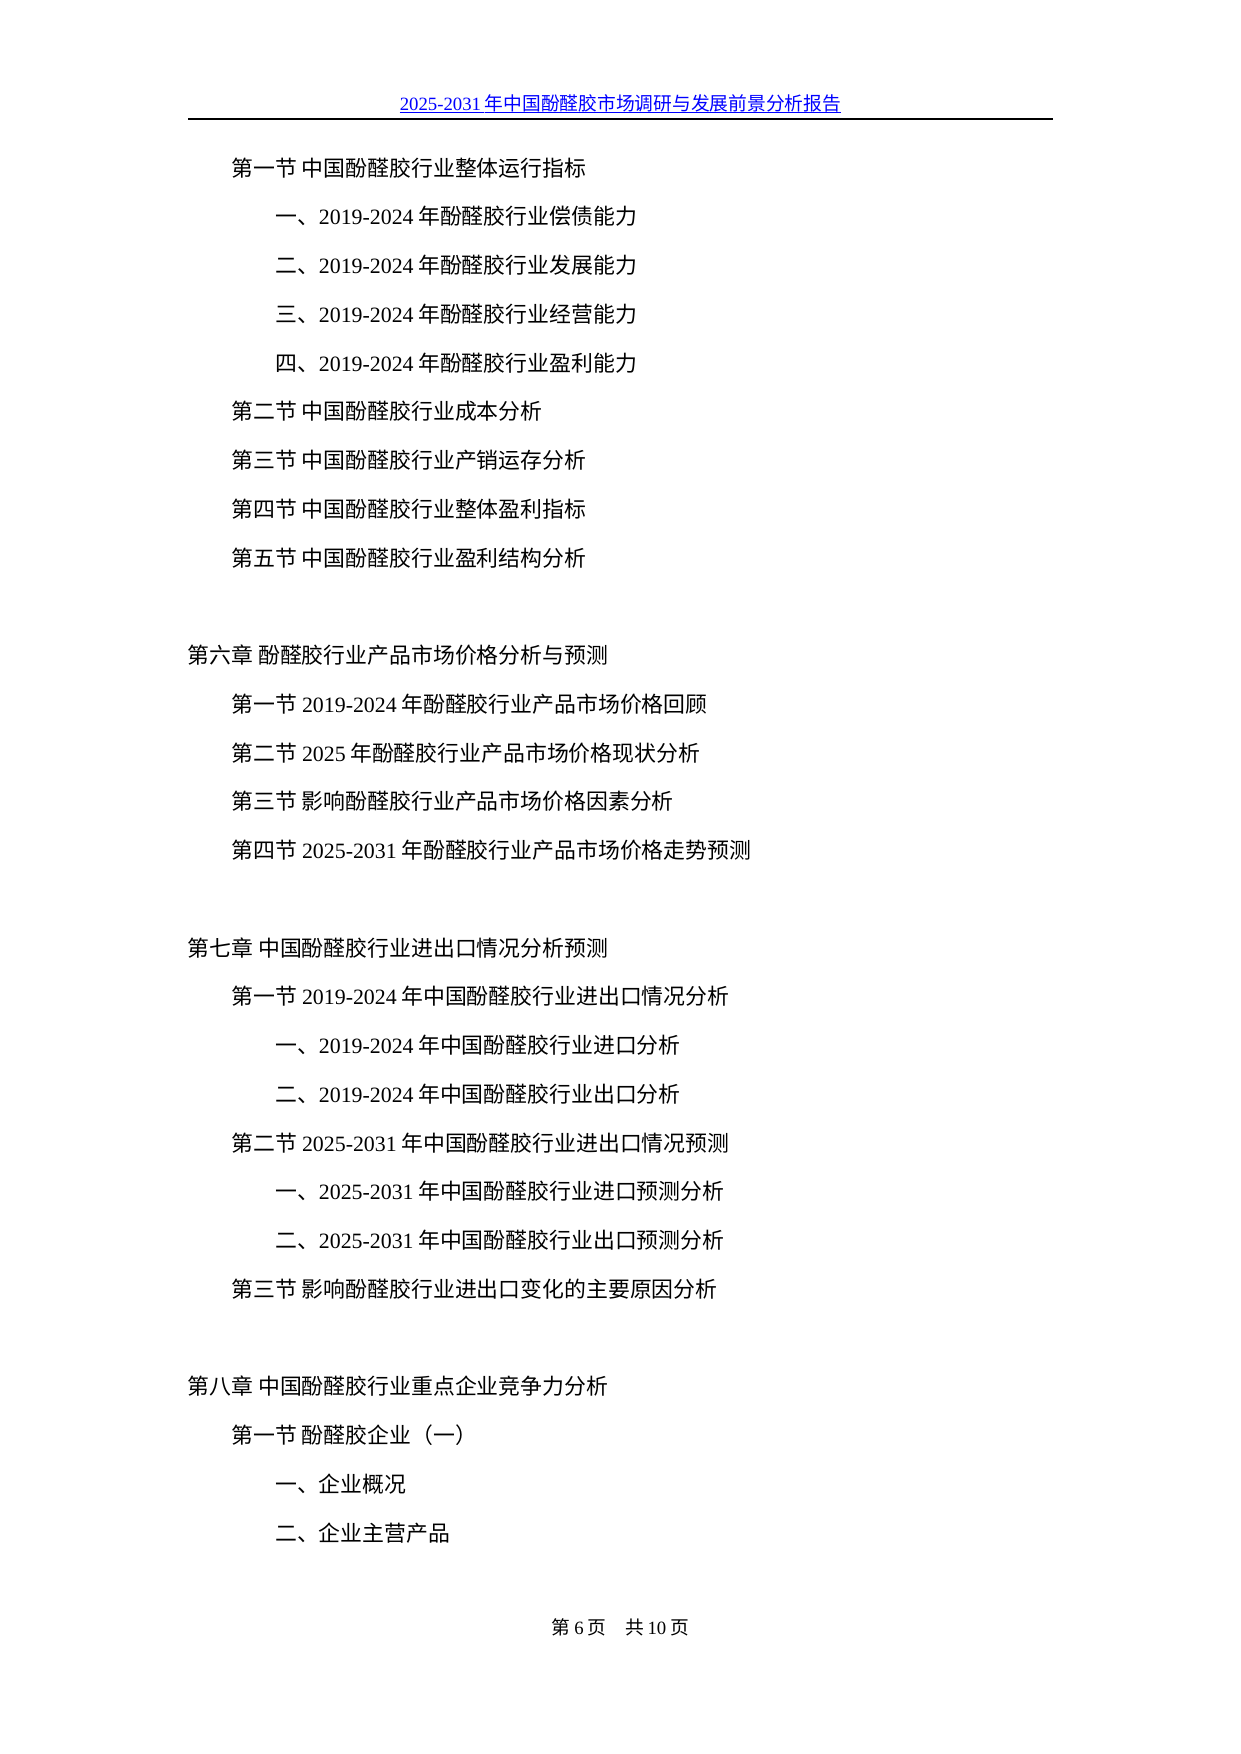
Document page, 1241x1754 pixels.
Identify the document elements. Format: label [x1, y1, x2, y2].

text [187, 150, 1053, 1548]
